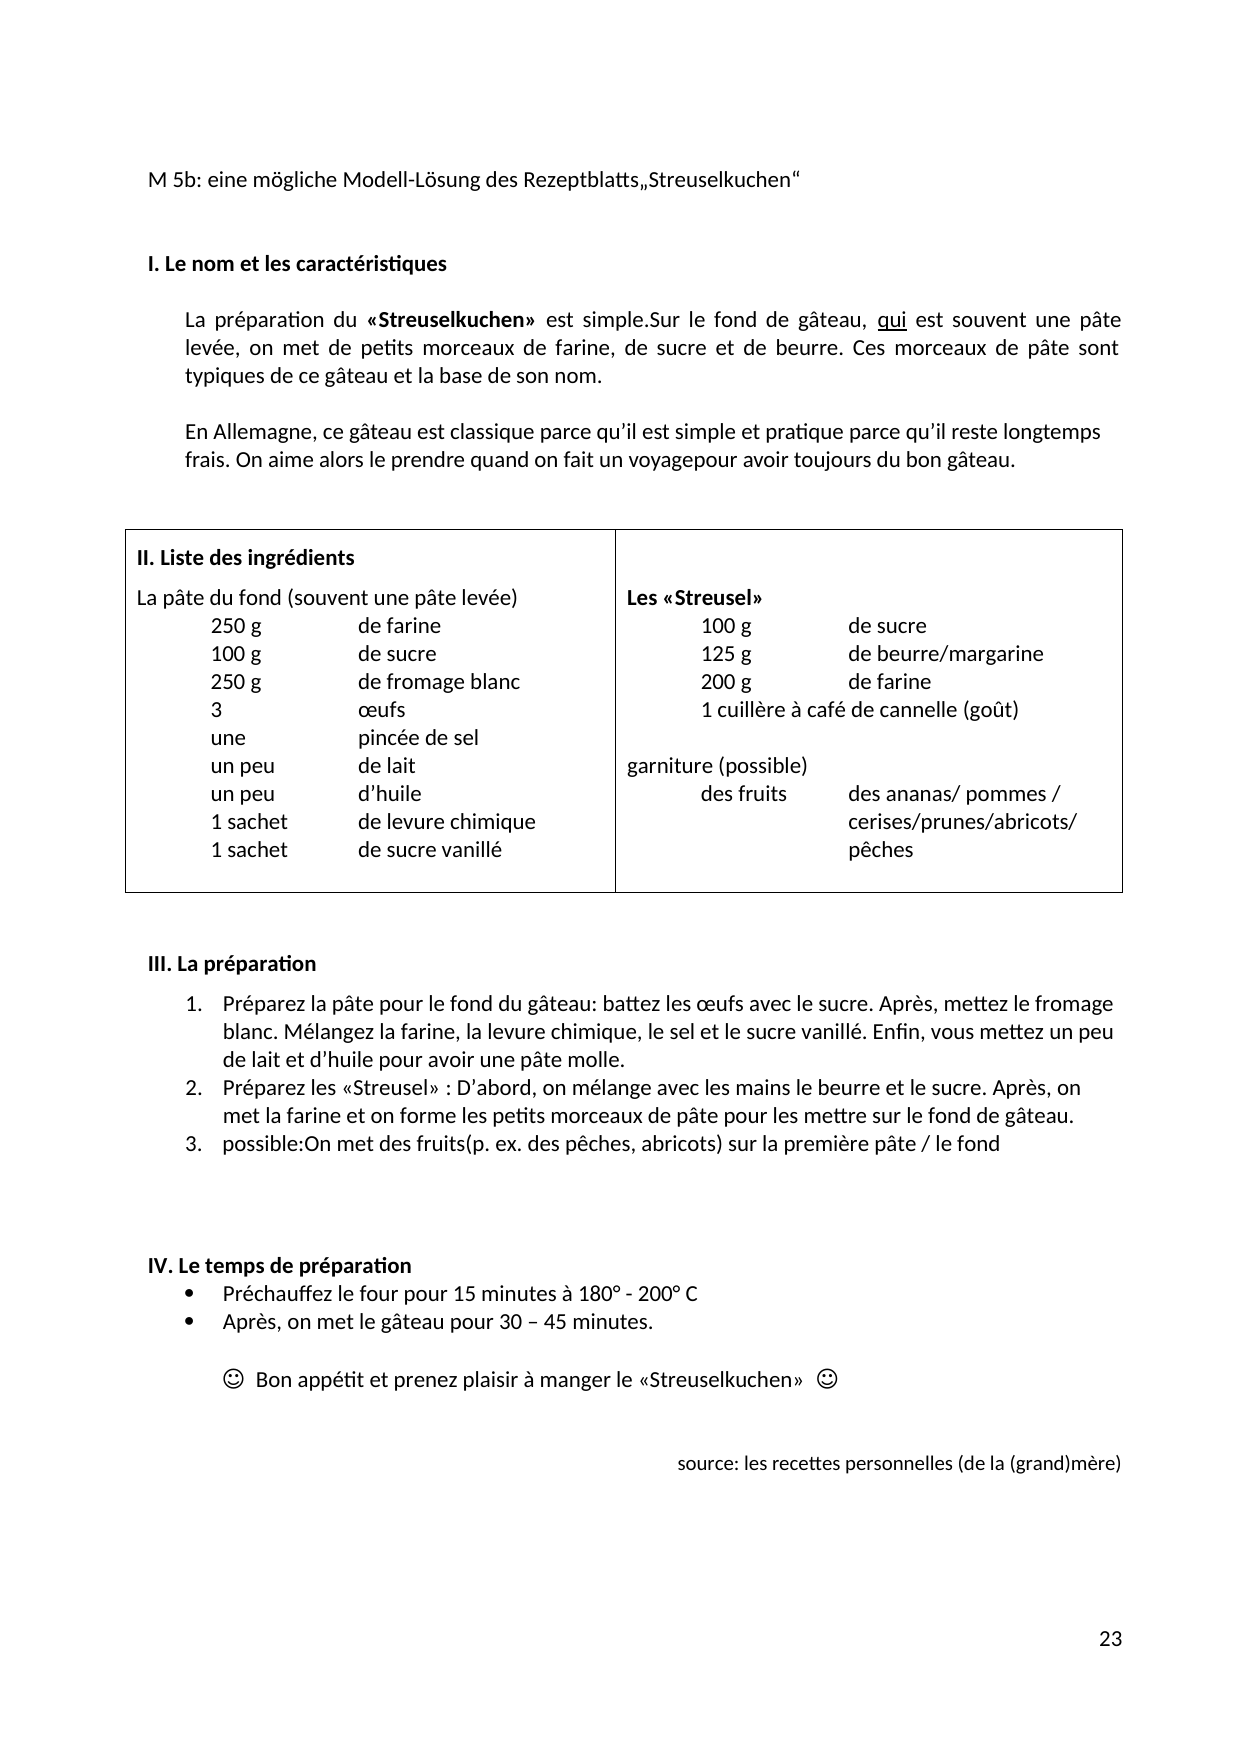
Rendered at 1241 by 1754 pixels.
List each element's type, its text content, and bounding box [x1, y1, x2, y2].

table_header Les «Streusel» 100 g de sucre 125 g de beurre/margarine 200 g de farine 1 cuillère à café de cannelle (goût) garniture (possible) des fruits des ananas/ pommes / cerises/prunes/abricots/ pêches [616, 530, 1122, 892]
text ☺ Bon appétit et prenez plaisir à manger le «Streuselkuchen» ☺ [148, 1363, 1122, 1394]
text source: les recettes personnelles (de la (grand)mère) [148, 1450, 1122, 1476]
text IV. Le temps de préparation [148, 1251, 1122, 1279]
text III. La préparation [148, 949, 1122, 977]
text En Allemagne, ce gâteau est classique parce qu’il est simple et pratique parce qu’il reste longtemps frais. On aime alors le prendre quand on fait un voyagepour avoir toujours du bon gâteau. [185, 417, 1122, 473]
list Préparez la pâte pour le fond du gâteau: battez les œufs avec le sucre. Après, mettez le fromage blanc. Mélangez la farine, la levure chimique, le sel et le sucre vanillé. Enfin, vous mettez un peu de lait et d’huile pour avoir une pâte molle. [185, 989, 1122, 1073]
list Après, on met le gâteau pour 30 – 45 minutes. [185, 1307, 1122, 1335]
text I. Le nom et les caractéristiques [148, 249, 1122, 277]
text La préparation du «Streuselkuchen» est simple.Sur le fond de gâteau, qui est souvent une pâte levée, on met de petits morceaux de farine, de sucre et de beurre. Ces morceaux de pâte sont typiques de ce gâteau et la base de son nom. [185, 305, 1122, 389]
table_header II. Liste des ingrédients La pâte du fond (souvent une pâte levée) 250 g de farine 100 g de sucre 250 g de fromage blanc 3 œufs une pincée de sel un peu de lait un peu d’huile 1 sachet de levure chimique 1 sachet de sucre vanillé [126, 530, 615, 892]
list Préchauffez le four pour 15 minutes à 180° - 200° C [185, 1279, 1122, 1307]
text M 5b: eine mögliche Modell-Lösung des Rezeptblatts„Streuselkuchen“ [148, 165, 1122, 193]
list possible:On met des fruits(p. ex. des pêches, abricots) sur la première pâte / le fond [185, 1129, 1122, 1157]
list Préparez les «Streusel» : D’abord, on mélange avec les mains le beurre et le sucre. Après, on met la farine et on forme les petits morceaux de pâte pour les mettre sur le fond de gâteau. [185, 1073, 1122, 1129]
